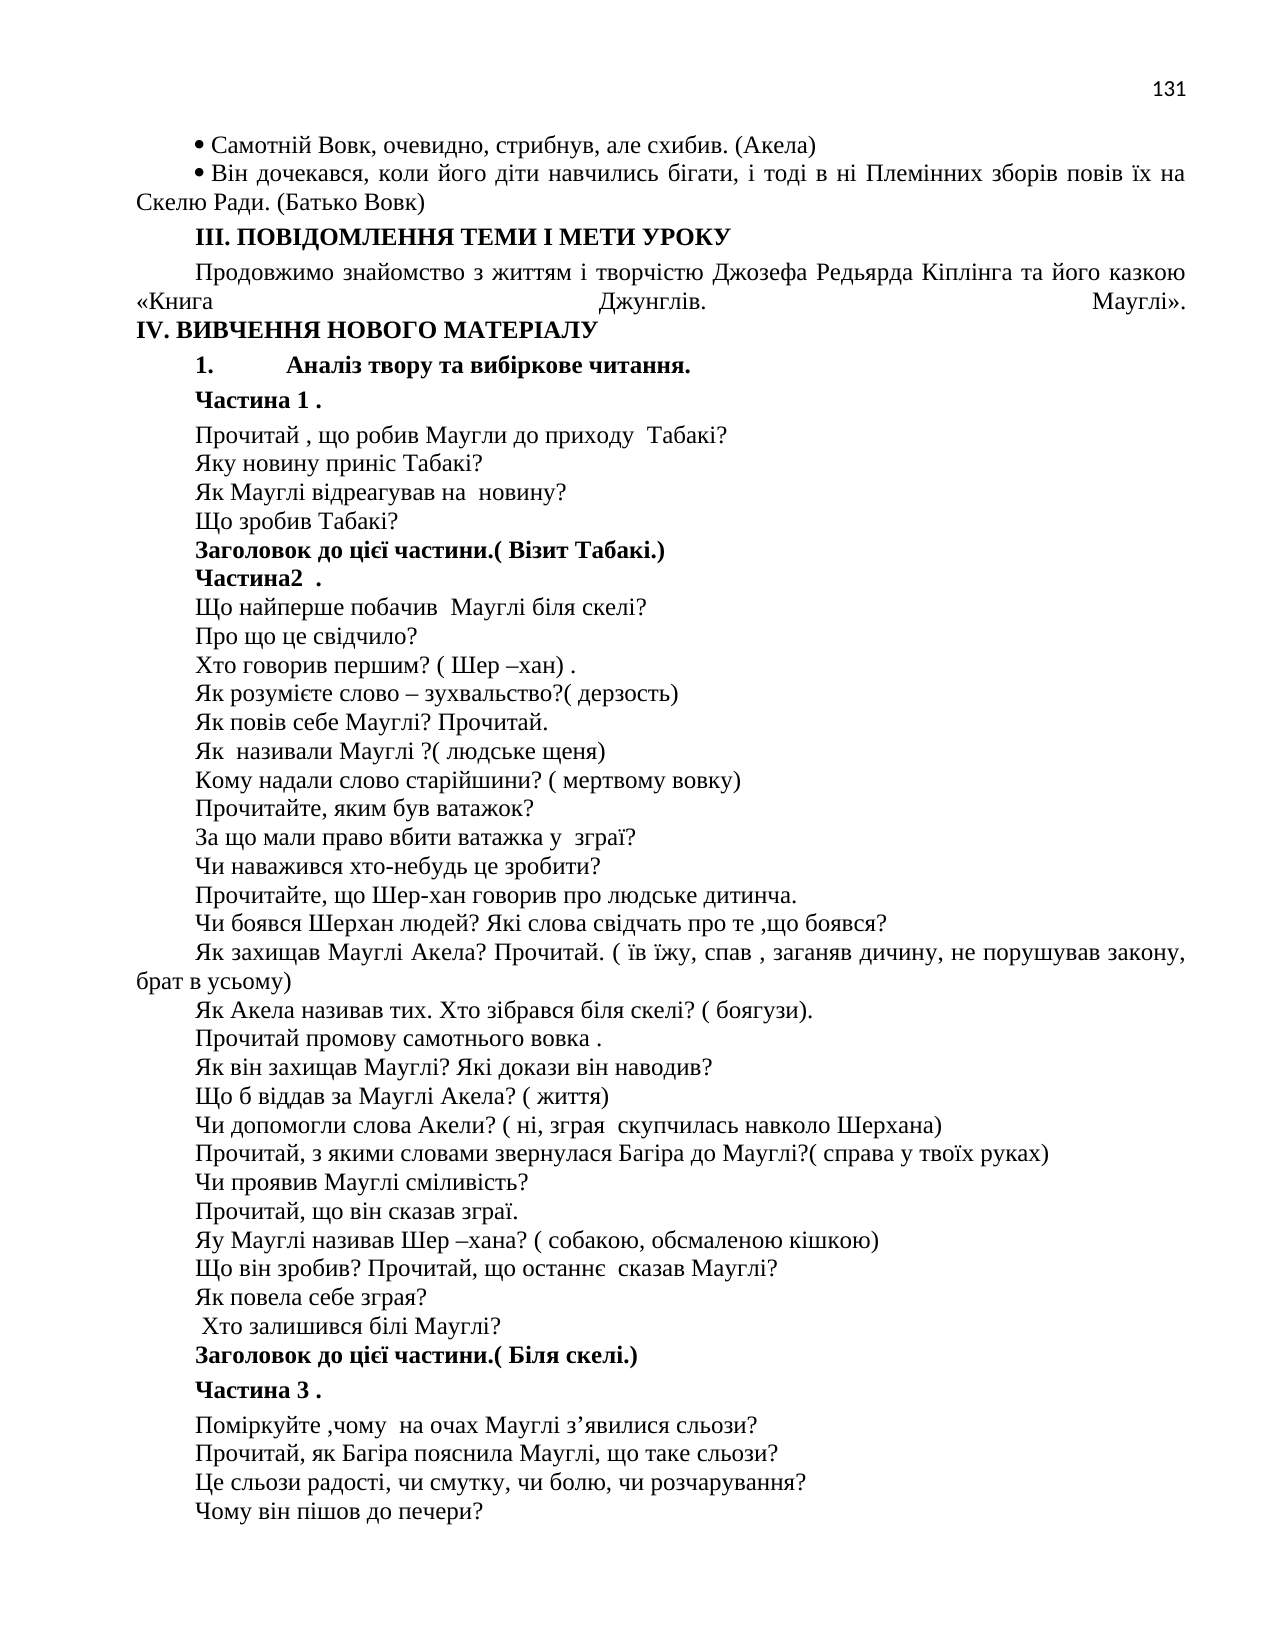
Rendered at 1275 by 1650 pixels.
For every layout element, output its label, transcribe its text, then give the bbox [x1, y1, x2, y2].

text Кому надали слово старійшини? ( мертвому вовку) [136, 765, 1186, 793]
text Як він захищав Мауглі? Які докази він наводив? [136, 1052, 1186, 1081]
text Частина 3 . [129, 1368, 1193, 1410]
text Що найперше побачив Мауглі біля скелі? [136, 592, 1186, 621]
text Що зробив Табакі? [136, 506, 1186, 535]
text Чи проявив Мауглі сміливість? [136, 1167, 1186, 1196]
text Прочитай промову самотнього вовка . [136, 1023, 1186, 1052]
text Частина 1 . [129, 385, 1193, 420]
text Чи боявся Шерхан людей? Які слова свідчать про те ,що боявся? [136, 908, 1186, 937]
text Як розумієте слово – зухвальство?( дерзость) [136, 678, 1186, 707]
text Хто залишився білі Мауглі? [136, 1311, 1186, 1340]
text Це сльози радості, чи смутку, чи болю, чи розчарування? [136, 1467, 1186, 1496]
text Яку новину приніс Табакі? [136, 448, 1186, 477]
list Він дочекався, коли його діти навчились бігати, і тоді в ні Племінних зборів повів їх на Скелю Ради. (Батько Вовк) [136, 158, 1186, 216]
text Чому він пішов до печери? [136, 1496, 1186, 1525]
text Прочитай, з якими словами звернулася Багіра до Мауглі?( справа у твоїх руках) [136, 1138, 1186, 1167]
text Про що це свідчило? [136, 621, 1186, 650]
text Як захищав Мауглі Акела? Прочитай. ( їв їжу, спав , заганяв дичину, не порушував закону, брат в усьому) [136, 937, 1186, 995]
text Прочитай, як Багіра пояснила Мауглі, що таке сльози? [136, 1438, 1186, 1467]
text Заголовок до цієї частини.( Біля скелі.) [136, 1340, 1186, 1368]
text Як Акела називав тих. Хто зібрався біля скелі? ( боягузи). [136, 995, 1186, 1023]
text Як називали Мауглі ?( людське щеня) [136, 736, 1186, 765]
list Самотній Вовк, очевидно, стрибнув, але схибив. (Акела) [136, 130, 1186, 158]
text Чи наважився хто-небудь це зробити? [136, 851, 1186, 880]
text Хто говорив першим? ( Шер –хан) . [136, 650, 1186, 678]
text Продовжимо знайомство з життям і творчістю Джозефа Редьярда Кіплінга та його казкою «Книга Джунглів. Мауглі». IV. ВИВЧЕННЯ НОВОГО МАТЕРІАЛУ [129, 257, 1193, 350]
text Прочитайте, що Шер-хан говорив про людське дитинча. [136, 880, 1186, 908]
text Яу Мауглі називав Шер –хана? ( собакою, обсмаленою кішкою) [136, 1225, 1186, 1253]
text Чи допомогли слова Акели? ( ні, зграя скупчилась навколо Шерхана) [136, 1110, 1186, 1138]
text Прочитайте, яким був ватажок? [136, 793, 1186, 822]
text Як Мауглі відреагував на новину? [136, 477, 1186, 506]
text Прочитай , що робив Маугли до приходу Табакі? [136, 420, 1186, 448]
text Як повів себе Мауглі? Прочитай. [136, 707, 1186, 736]
text За що мали право вбити ватажка у зграї? [136, 822, 1186, 851]
list Аналіз твору та вибіркове читання. [129, 350, 1193, 385]
text Поміркуйте ,чому на очах Мауглі з’явилися сльози? [136, 1410, 1186, 1438]
text Заголовок до цієї частини.( Візит Табакі.) [136, 535, 1186, 563]
text Як повела себе зграя? [136, 1282, 1186, 1311]
text Що він зробив? Прочитай, що останнє сказав Мауглі? [136, 1253, 1186, 1282]
text III. ПОВІДОМЛЕННЯ ТЕМИ І МЕТИ УРОКУ [129, 216, 1193, 257]
text Прочитай, що він сказав зграї. [136, 1196, 1186, 1225]
text Частина2 . [136, 563, 1186, 592]
text Що б віддав за Мауглі Акела? ( життя) [136, 1081, 1186, 1110]
